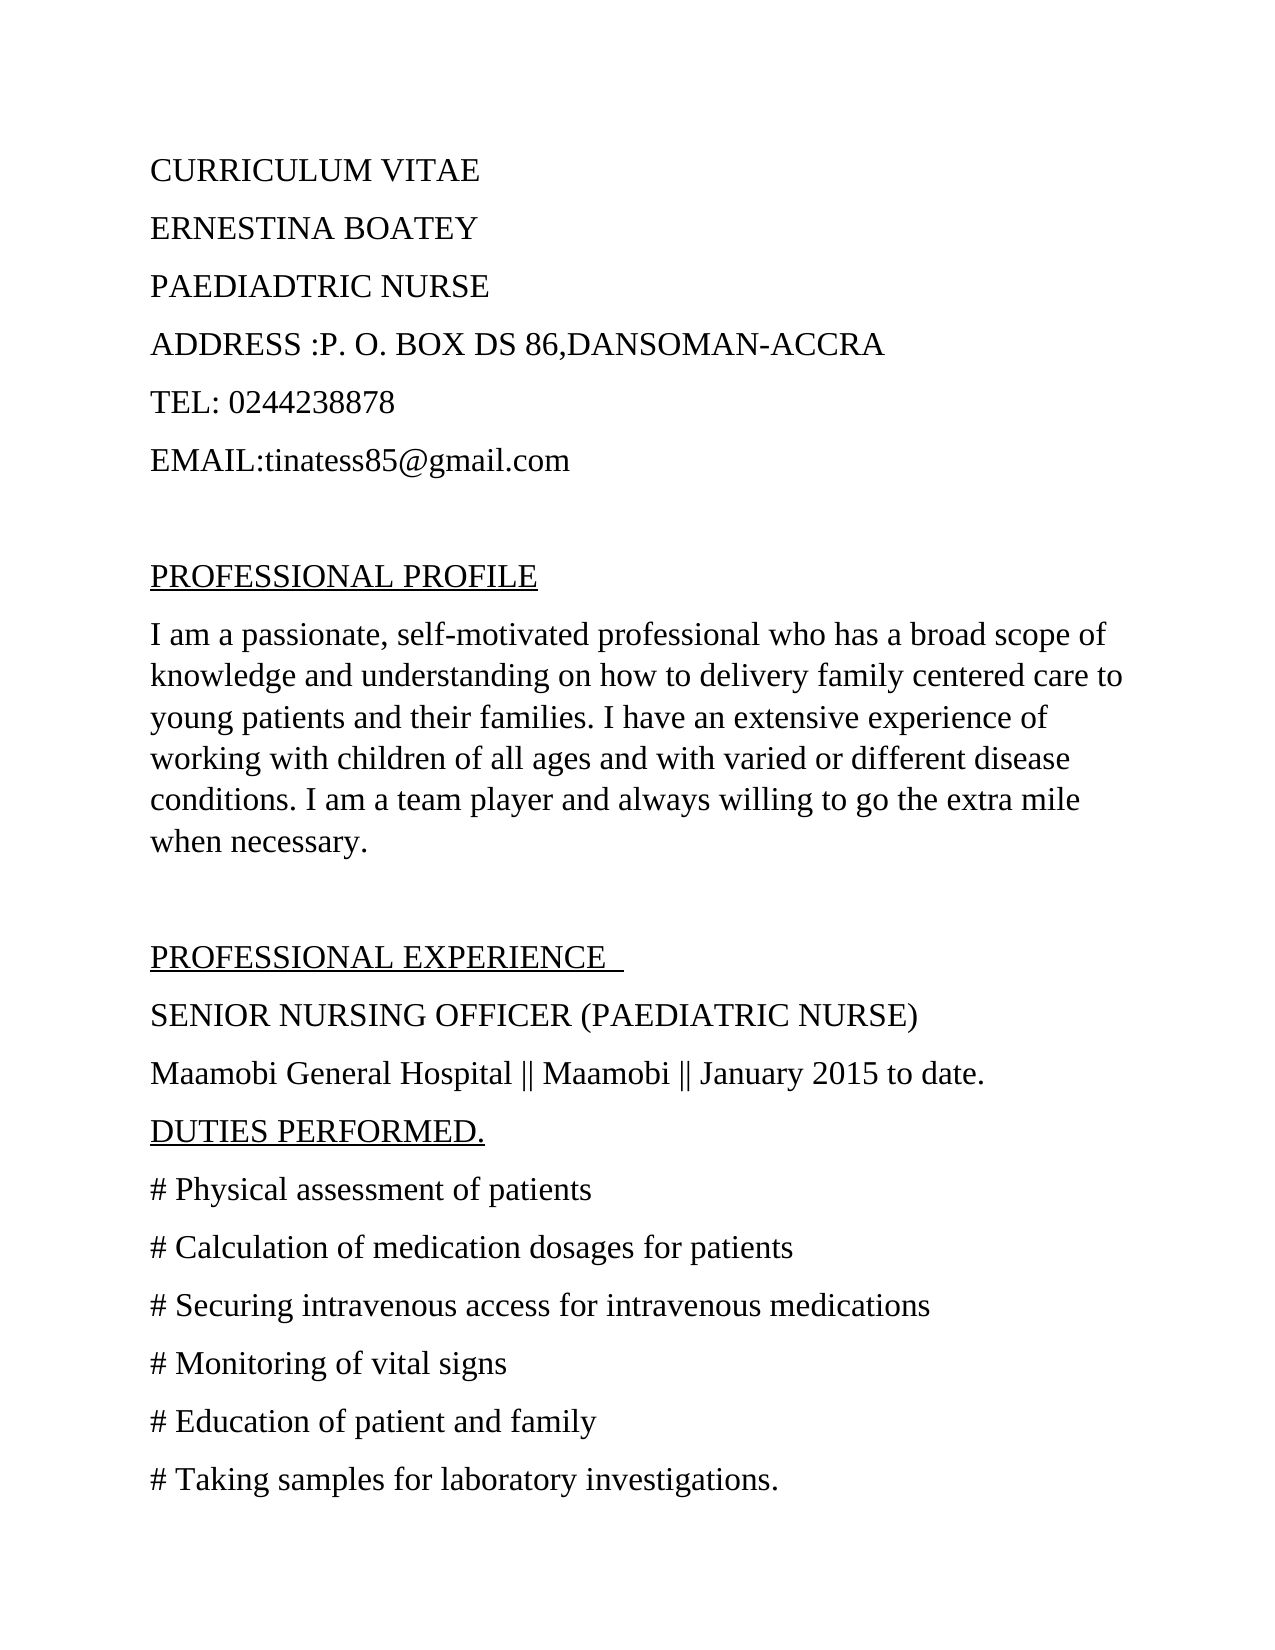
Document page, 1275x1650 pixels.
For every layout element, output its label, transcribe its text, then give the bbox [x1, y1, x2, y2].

text PROFESSIONAL EXPERIENCE [150, 937, 1125, 975]
text EMAIL:tinatess85@gmail.com [150, 440, 1125, 478]
text TEL: 0244238878 [150, 382, 1125, 420]
text PROFESSIONAL PROFILE [150, 556, 1125, 594]
text # Securing intravenous access for intravenous medications [150, 1285, 1125, 1323]
text # Calculation of medication dosages for patients [150, 1227, 1125, 1265]
text SENIOR NURSING OFFICER (PAEDIATRIC NURSE) [150, 995, 1125, 1033]
text DUTIES PERFORMED. [150, 1111, 1125, 1149]
text ADDRESS :P. O. BOX DS 86,DANSOMAN-ACCRA [150, 324, 1125, 362]
text Maamobi General Hospital || Maamobi || January 2015 to date. [150, 1053, 1125, 1091]
text ERNESTINA BOATEY [150, 208, 1125, 246]
text I am a passionate, self-motivated professional who has a broad scope of knowledge and understanding on how to delivery family centered care to young patients and their families. I have an extensive experience of working with children of all ages and with varied or different disease conditions. I am a team player and always willing to go the extra mile when necessary. [150, 614, 1125, 859]
text CURRICULUM VITAE [150, 150, 1125, 188]
text # Physical assessment of patients [150, 1169, 1125, 1207]
text # Education of patient and family [150, 1401, 1125, 1439]
text PAEDIADTRIC NURSE [150, 266, 1125, 304]
text # Taking samples for laboratory investigations. [150, 1459, 1125, 1497]
text # Monitoring of vital signs [150, 1343, 1125, 1381]
